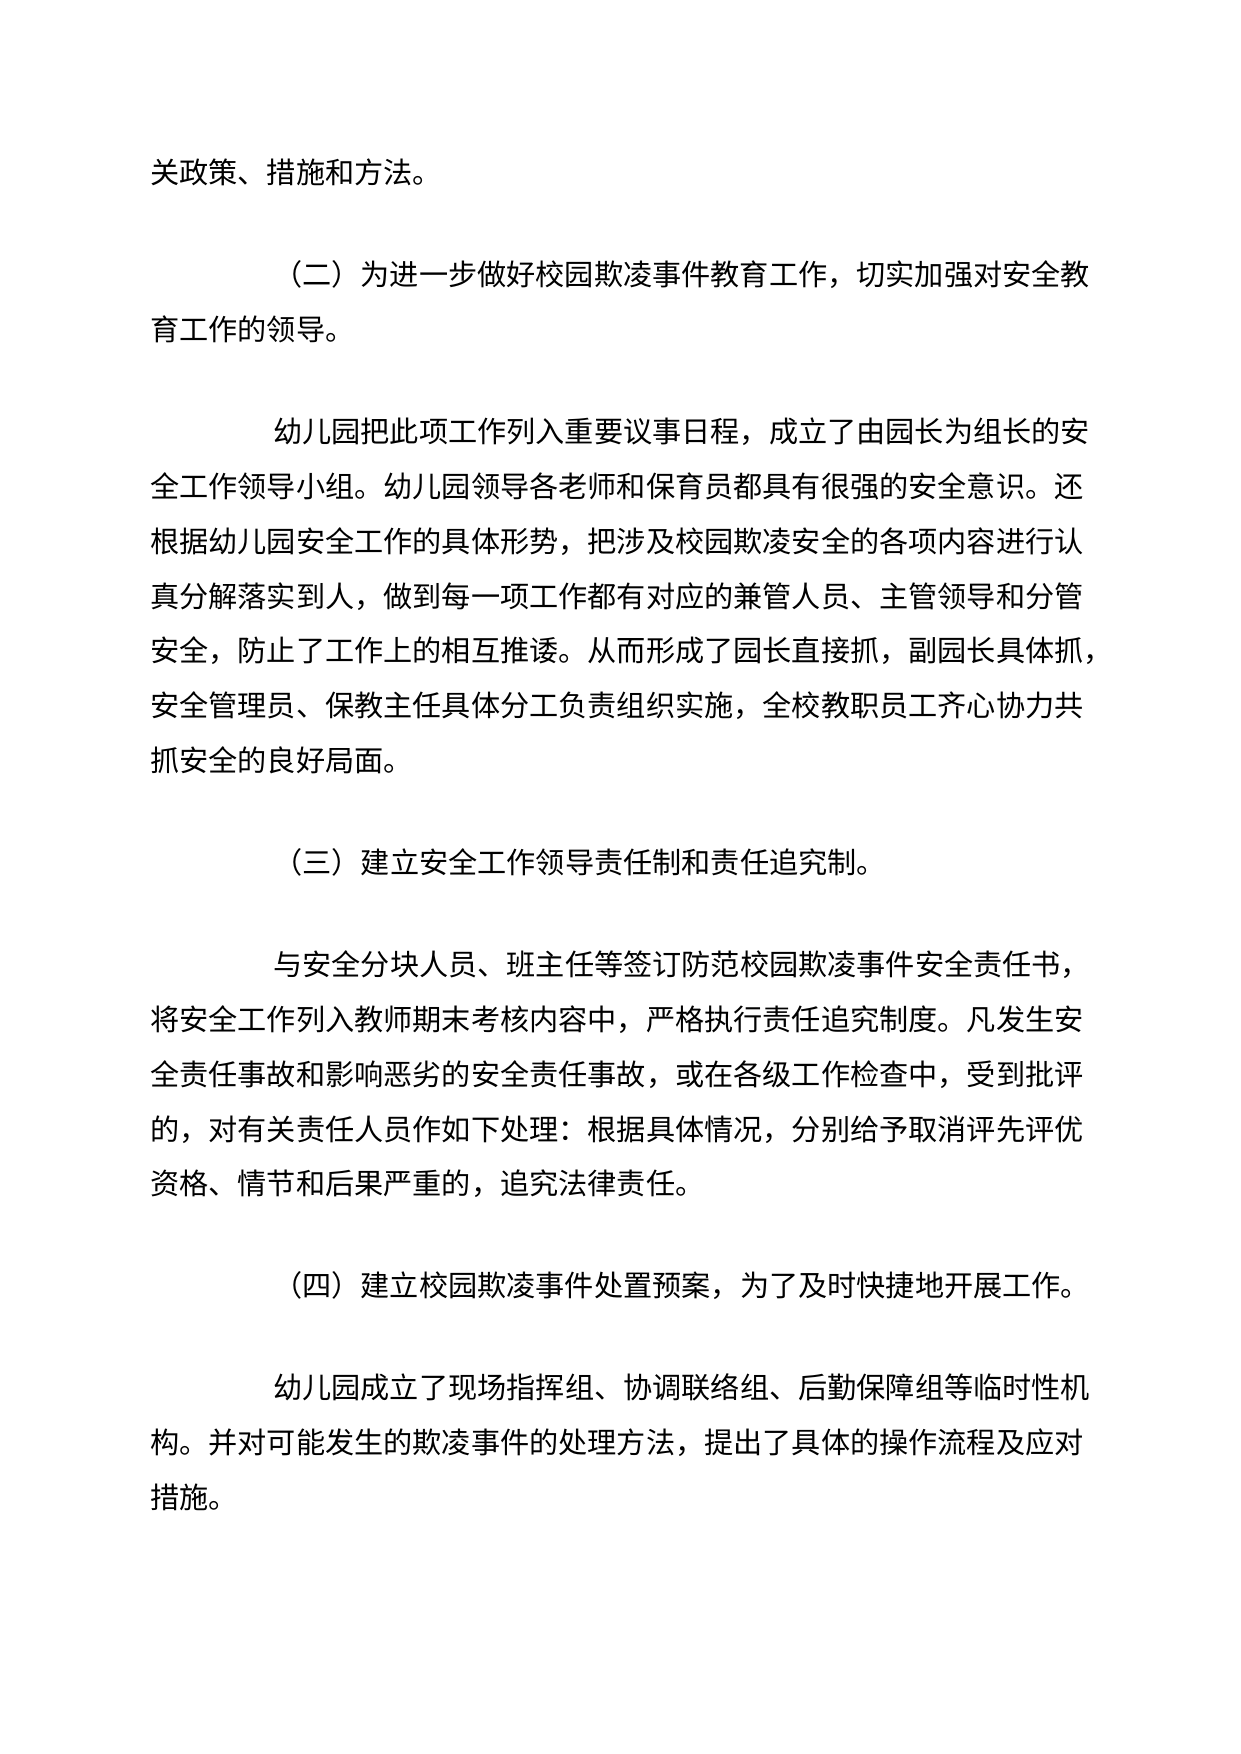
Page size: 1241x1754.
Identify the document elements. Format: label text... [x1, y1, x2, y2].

text （二）为进一步做好校园欺凌事件教育工作，切实加强对安全教育工作的领导。 [150, 252, 1090, 349]
text 与安全分块人员、班主任等签订防范校园欺凌事件安全责任书，将安全工作列入教师期末考核内容中，严格执行责任追究制度。凡发生安全责任事故和影响恶劣的安全责任事故，或在各级工作检查中，受到批评的，对有关责任人员作如下处理：根据具体情况，分别给予取消评先评优资格、情节和后果严重的，追究法律责任。 [150, 941, 1090, 1203]
text （三）建立安全工作领导责任制和责任追究制。 [150, 839, 1090, 882]
text 幼儿园成立了现场指挥组、协调联络组、后勤保障组等临时性机构。并对可能发生的欺凌事件的处理方法，提出了具体的操作流程及应对措施。 [150, 1364, 1090, 1517]
text 幼儿园把此项工作列入重要议事日程，成立了由园长为组长的安全工作领导小组。幼儿园领导各老师和保育员都具有很强的安全意识。还根据幼儿园安全工作的具体形势，把涉及校园欺凌安全的各项内容进行认真分解落实到人，做到每一项工作都有对应的兼管人员、主管领导和分管安全，防止了工作上的相互推诿。从而形成了园长直接抓，副园长具体抓，安全管理员、保教主任具体分工负责组织实施，全校教职员工齐心协力共抓安全的良好局面。 [150, 408, 1090, 780]
text （四）建立校园欺凌事件处置预案，为了及时快捷地开展工作。 [150, 1263, 1090, 1305]
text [150, 150, 1090, 192]
